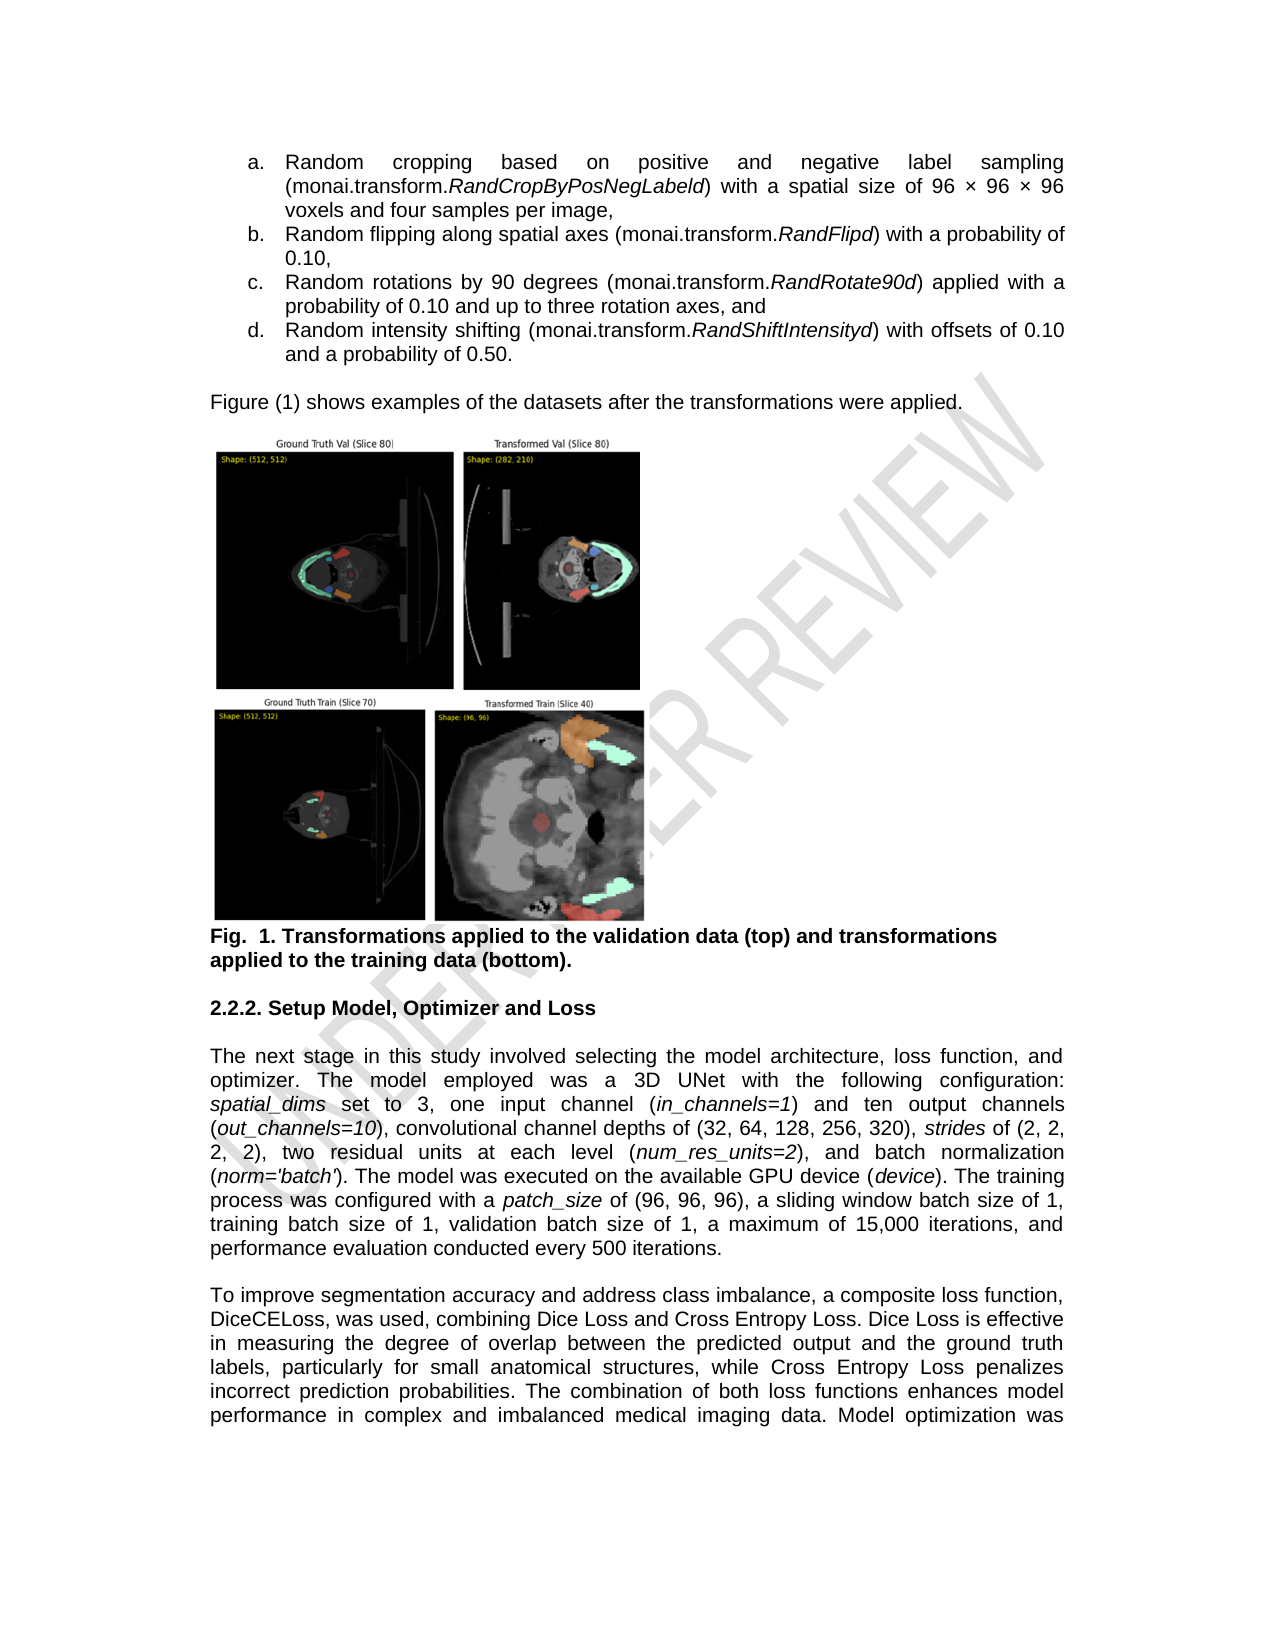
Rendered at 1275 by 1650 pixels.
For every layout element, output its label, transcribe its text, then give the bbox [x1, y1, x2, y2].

list Random flipping along spatial axes (monai.transform.RandFlipd) with a probability of 0.10, [247, 222, 1065, 270]
list Random rotations by 90 degrees (monai.transform.RandRotate90d) applied with a probability of 0.10 and up to three rotation axes, and [247, 270, 1065, 318]
list Random cropping based on positive and negative label sampling (monai.transform.RandCropByPosNegLabeld) with a spatial size of 96 × 96 × 96 voxels and four samples per image, [247, 150, 1065, 222]
text The next stage in this study involved selecting the model architecture, loss function, and optimizer. The model employed was a 3D UNet with the following configuration: spatial_dims set to 3, one input channel (in_channels=1) and ten output channels (out_channels=10), convolutional channel depths of (32, 64, 128, 256, 320), strides of (2, 2, 2, 2), two residual units at each level (num_res_units=2), and batch normalization (norm='batch'). The model was executed on the available GPU device (device). The training process was configured with a patch_size of (96, 96, 96), a sliding window batch size of 1, training batch size of 1, validation batch size of 1, a maximum of 15,000 iterations, and performance evaluation conducted every 500 iterations. [210, 1044, 1065, 1259]
text 2.2.2. Setup Model, Optimizer and Loss [210, 996, 1065, 1020]
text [210, 1283, 1065, 1427]
list Random intensity shifting (monai.transform.RandShiftIntensityd) with offsets of 0.10 and a probability of 0.50. [247, 318, 1065, 366]
text Figure (1) shows examples of the datasets after the transformations were applied. [210, 389, 1065, 413]
picture [210, 437, 650, 924]
